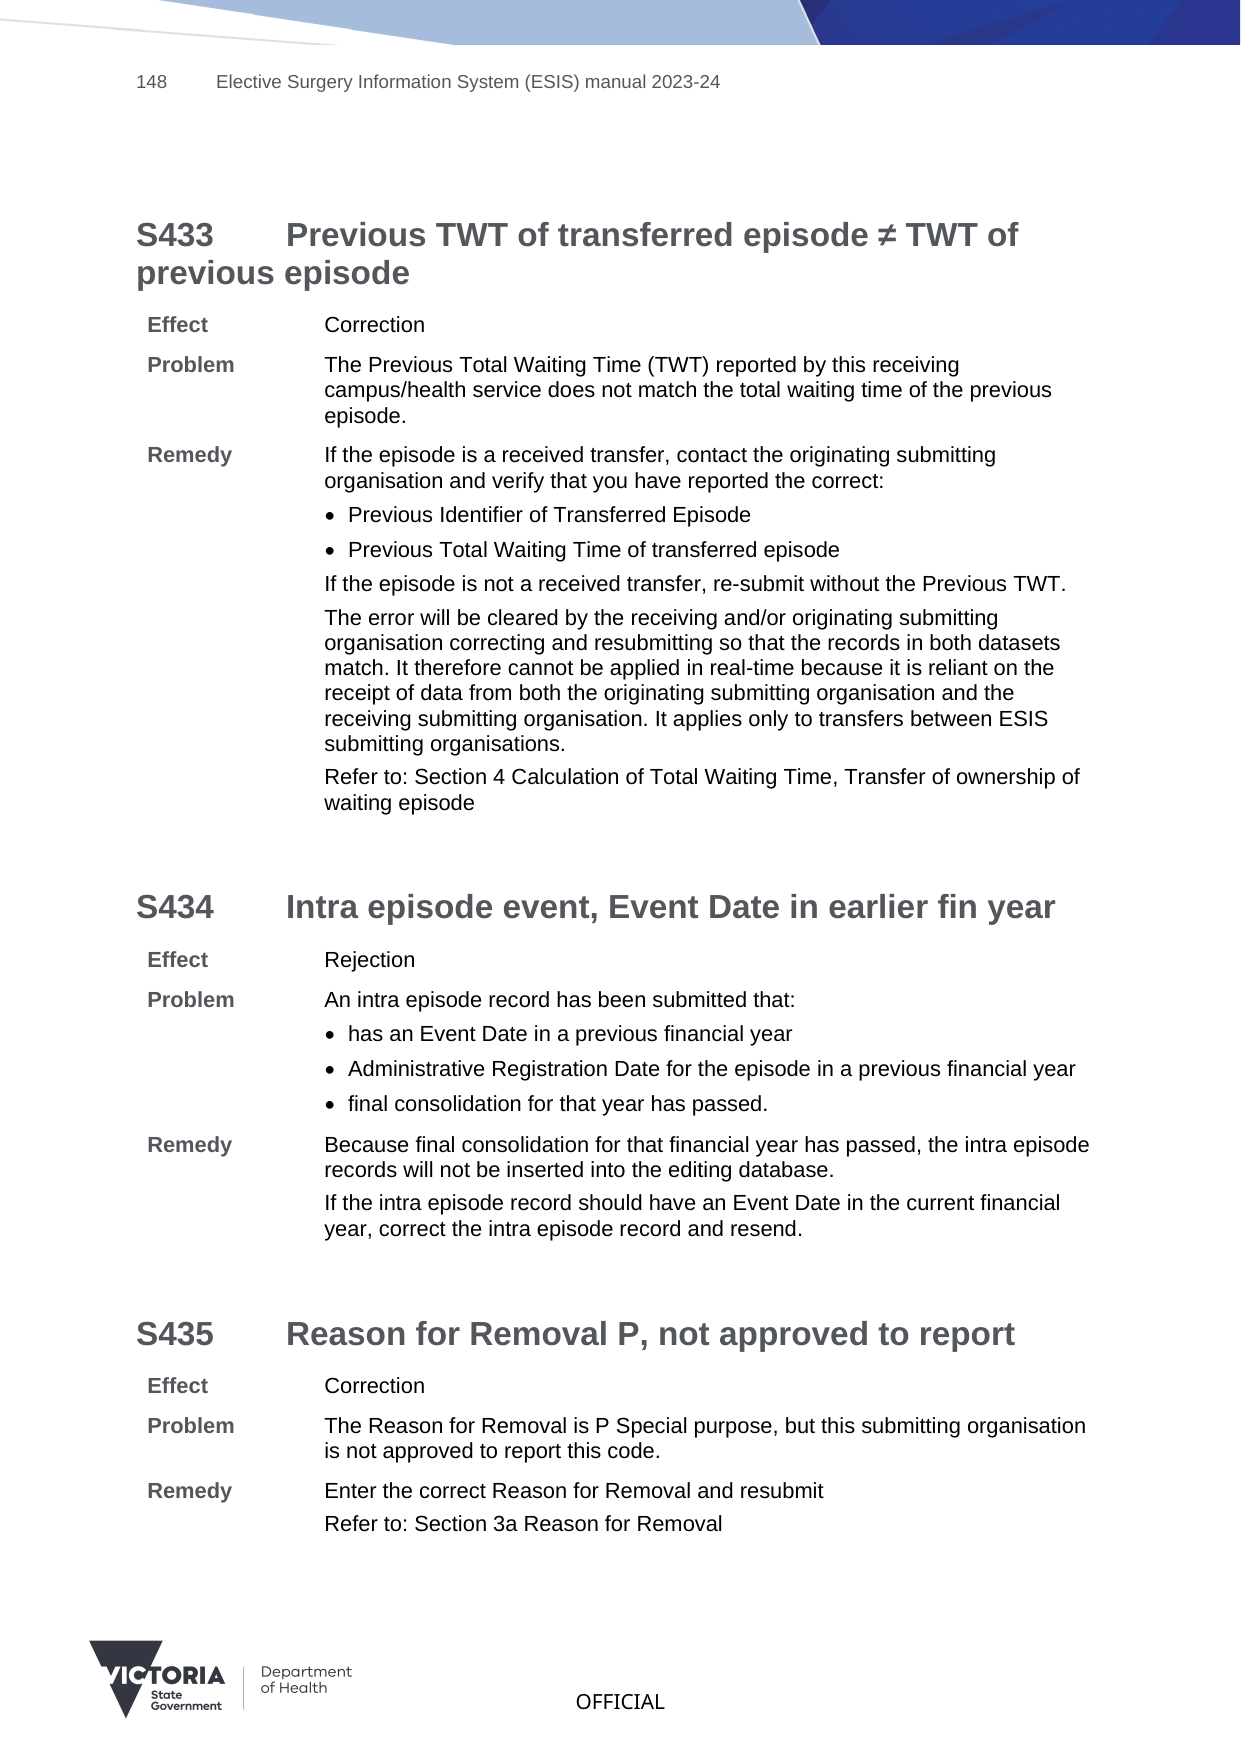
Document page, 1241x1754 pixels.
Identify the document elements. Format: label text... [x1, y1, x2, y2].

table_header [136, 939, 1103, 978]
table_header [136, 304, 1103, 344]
subtitle S433 Previous TWT of transferred episode ≠ TWT of previous episode [136, 215, 1104, 292]
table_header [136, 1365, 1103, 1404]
picture [0, 1595, 1241, 1754]
picture [0, 0, 1241, 45]
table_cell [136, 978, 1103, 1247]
subtitle S434 Intra episode event, Event Date in earlier fin year [136, 888, 1104, 926]
subtitle S435 Reason for Removal P, not approved to report [136, 1313, 1104, 1352]
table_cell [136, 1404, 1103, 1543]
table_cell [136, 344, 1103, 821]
